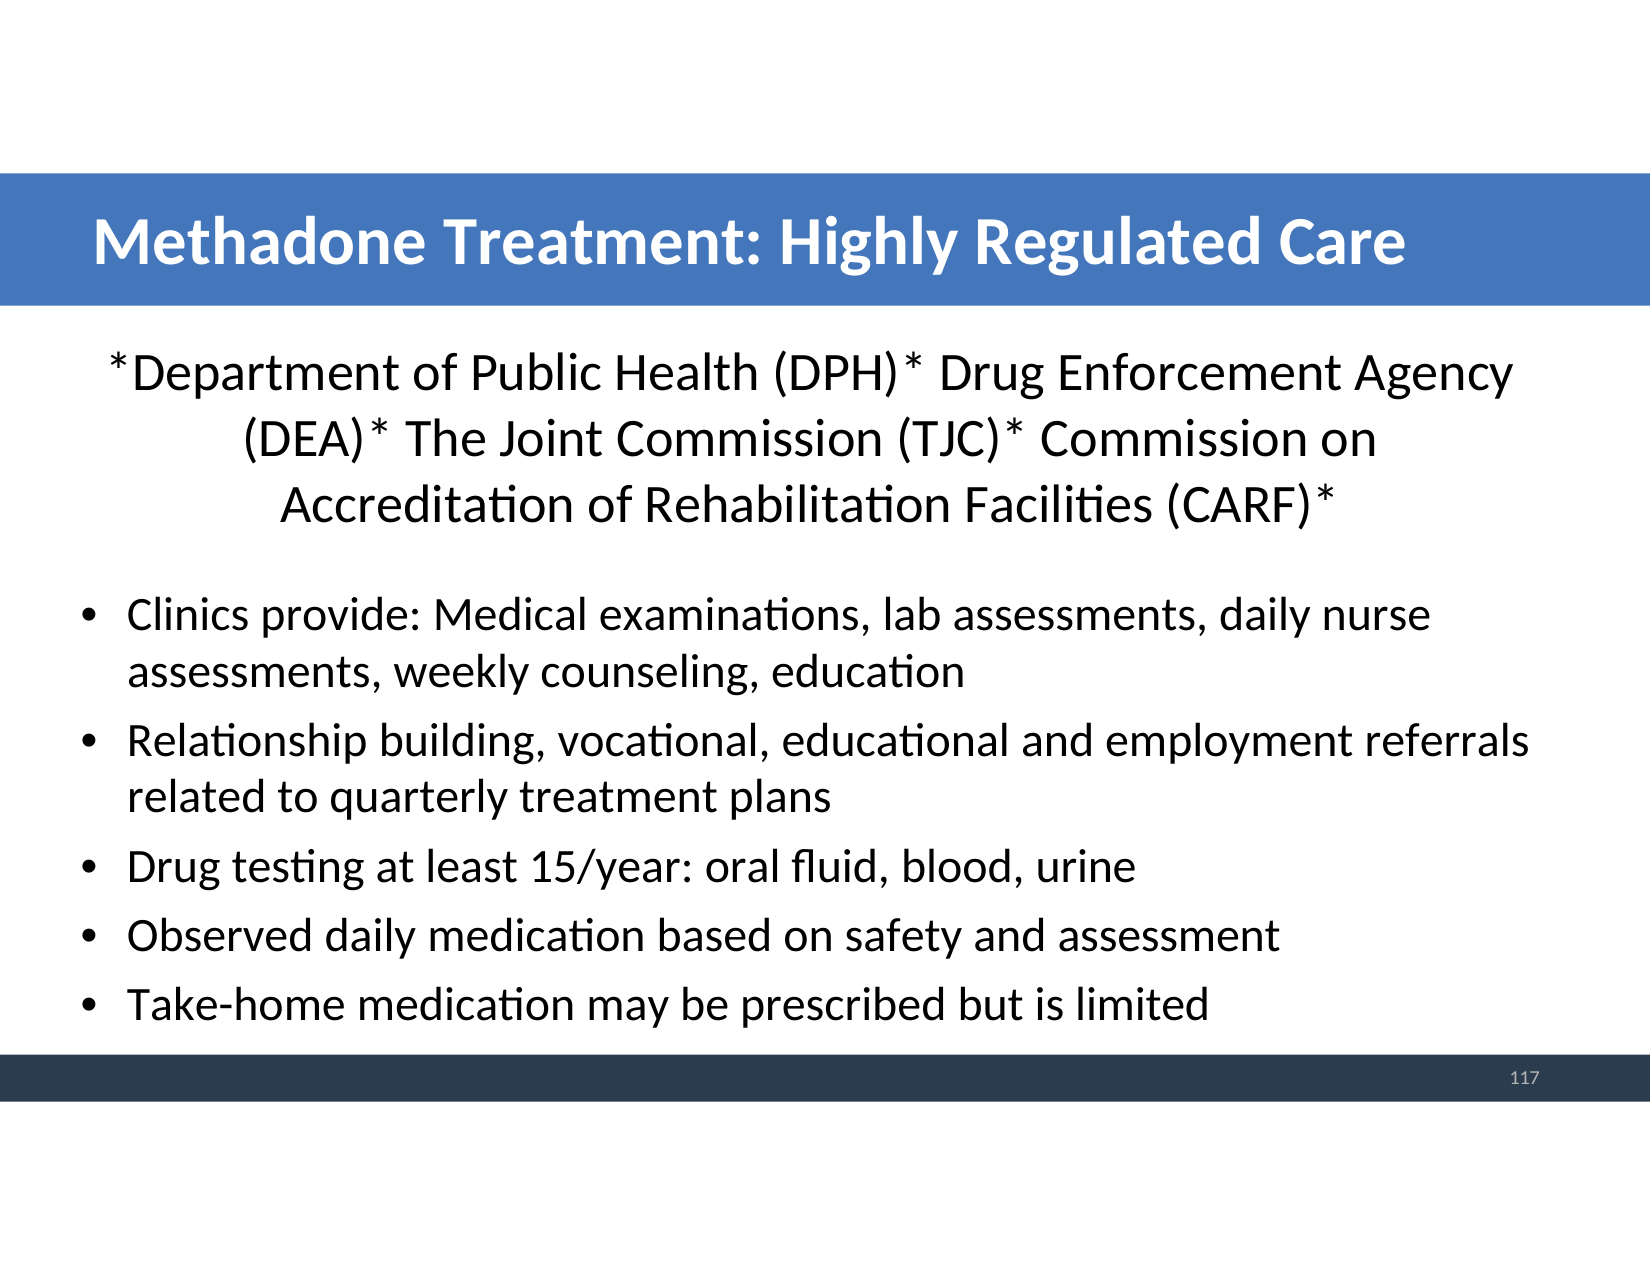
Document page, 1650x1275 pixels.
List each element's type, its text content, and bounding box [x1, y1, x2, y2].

text *Department of Public Health (DPH)* Drug Enforcement Agency (DEA)* The Joint Commission (TJC)* Commission on Accreditation of Rehabilitation Facilities (CARF)* [103, 337, 1518, 536]
list Drug testing at least 15/year: oral fluid, blood, urine [80, 836, 1650, 894]
list Clinics provide: Medical examinations, lab assessments, daily nurse assessments, weekly counseling, education [80, 584, 1433, 699]
list Relationship building, vocational, educational and employment referrals related to quarterly treatment plans [80, 710, 1530, 825]
list Take-home medication may be prescribed but is limited [80, 974, 1650, 1033]
list Observed daily medication based on safety and assessment [80, 905, 1650, 963]
